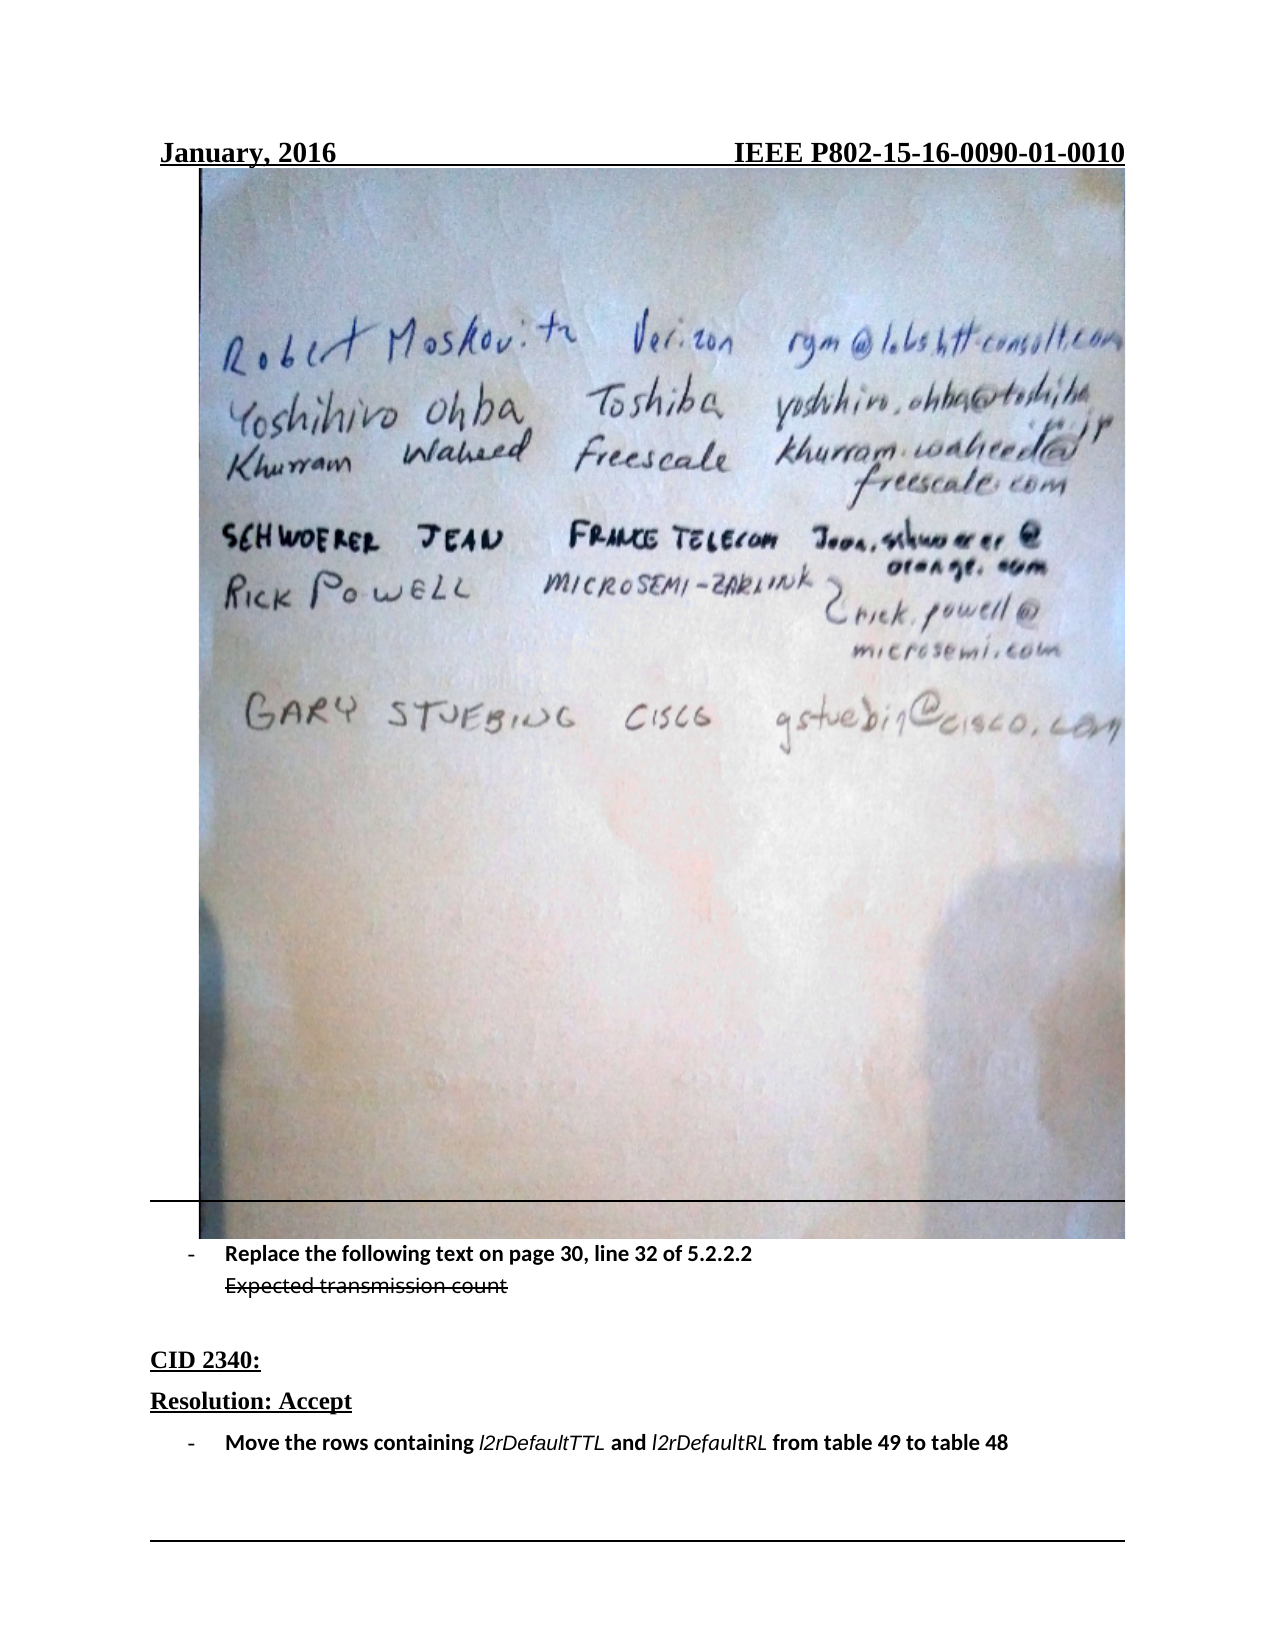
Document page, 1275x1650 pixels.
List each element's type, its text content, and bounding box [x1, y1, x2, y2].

list Move the rows containing l2rDefaultTTL and l2rDefaultRL from table 49 to table 48 [187, 1428, 1125, 1456]
text Resolution: Accept [150, 1386, 1125, 1415]
list Replace the following text on page 30, line 32 of 5.2.2.2 [187, 1239, 1125, 1267]
list Expected transmission count [225, 1271, 1125, 1300]
text CID 2340: [150, 1345, 1125, 1374]
